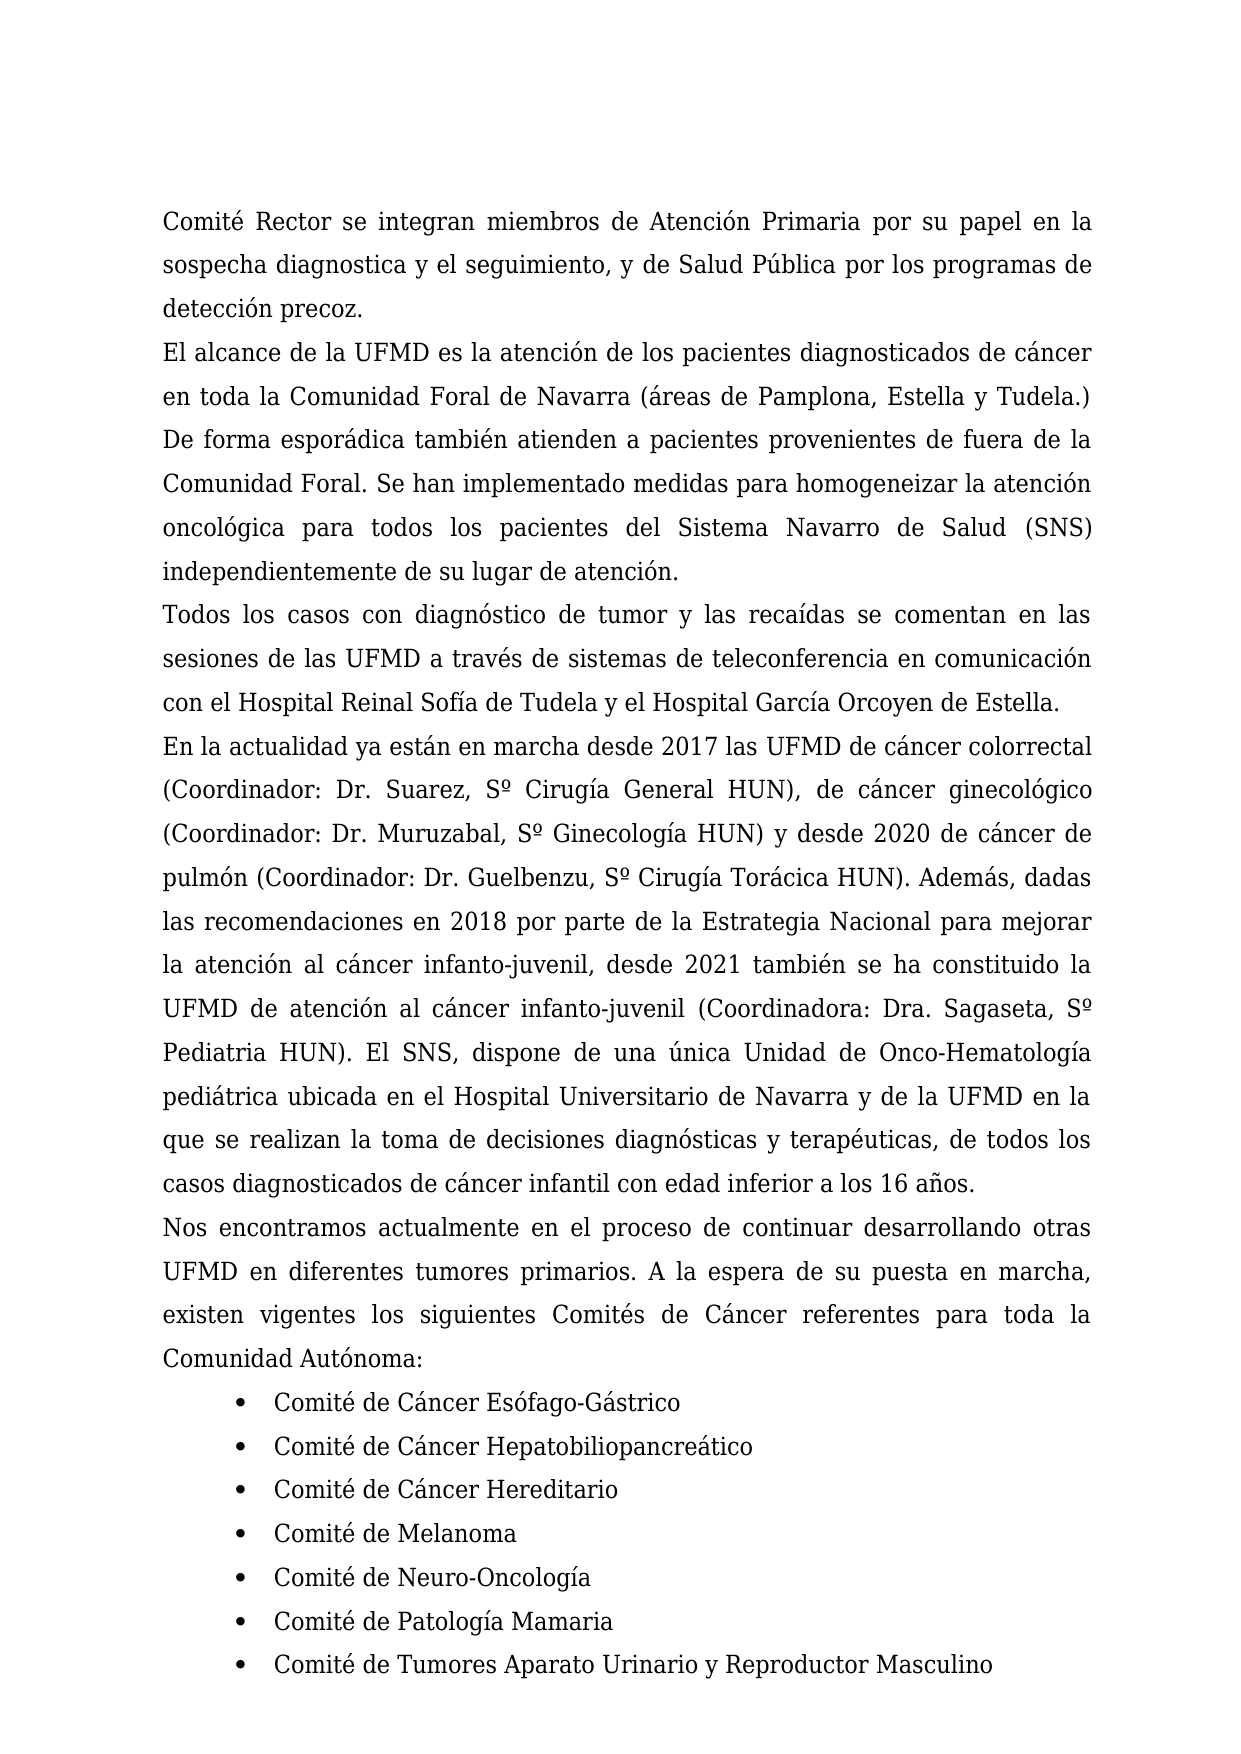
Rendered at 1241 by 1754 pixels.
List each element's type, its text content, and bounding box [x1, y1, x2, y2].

text En la actualidad ya están en marcha desde 2017 las UFMD de cáncer colorrectal (Coordinador: Dr. Suarez, Sº Cirugía General HUN), de cáncer ginecológico (Coordinador: Dr. Muruzabal, Sº Ginecología HUN) y desde 2020 de cáncer de pulmón (Coordinador: Dr. Guelbenzu, Sº Cirugía Torácica HUN). Además, dadas las recomendaciones en 2018 por parte de la Estrategia Nacional para mejorar la atención al cáncer infanto-juvenil, desde 2021 también se ha constituido la UFMD de atención al cáncer infanto-juvenil (Coordinadora: Dra. Sagaseta, Sº Pediatria HUN). El SNS, dispone de una única Unidad de Onco-Hematología pediátrica ubicada en el Hospital Universitario de Navarra y de la UFMD en la que se realizan la toma de decisiones diagnósticas y terapéuticas, de todos los casos diagnosticados de cáncer infantil con edad inferior a los 16 años. [162, 732, 1093, 1198]
list Comité de Tumores Aparato Urinario y Reproductor Masculino [236, 1651, 1093, 1680]
list Comité de Patología Mamaria [236, 1607, 1093, 1636]
text Todos los casos con diagnóstico de tumor y las recaídas se comentan en las sesiones de las UFMD a través de sistemas de teleconferencia en comunicación con el Hospital Reinal Sofía de Tudela y el Hospital García Orcoyen de Estella. [162, 601, 1093, 717]
list Comité de Melanoma [236, 1519, 1093, 1548]
list Comité de Cáncer Esófago-Gástrico [236, 1388, 1093, 1417]
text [162, 207, 1093, 323]
list Comité de Cáncer Hereditario [236, 1476, 1093, 1505]
list Comité de Cáncer Hepatobiliopancreático [236, 1432, 1093, 1461]
list Comité de Neuro-Oncología [236, 1563, 1093, 1592]
text El alcance de la UFMD es la atención de los pacientes diagnosticados de cáncer en toda la Comunidad Foral de Navarra (áreas de Pamplona, Estella y Tudela.) De forma esporádica también atienden a pacientes provenientes de fuera de la Comunidad Foral. Se han implementado medidas para homogeneizar la atención oncológica para todos los pacientes del Sistema Navarro de Salud (SNS) independientemente de su lugar de atención. [162, 338, 1093, 586]
text Nos encontramos actualmente en el proceso de continuar desarrollando otras UFMD en diferentes tumores primarios. A la espera de su puesta en marcha, existen vigentes los siguientes Comités de Cáncer referentes para toda la Comunidad Autónoma: [162, 1213, 1093, 1373]
